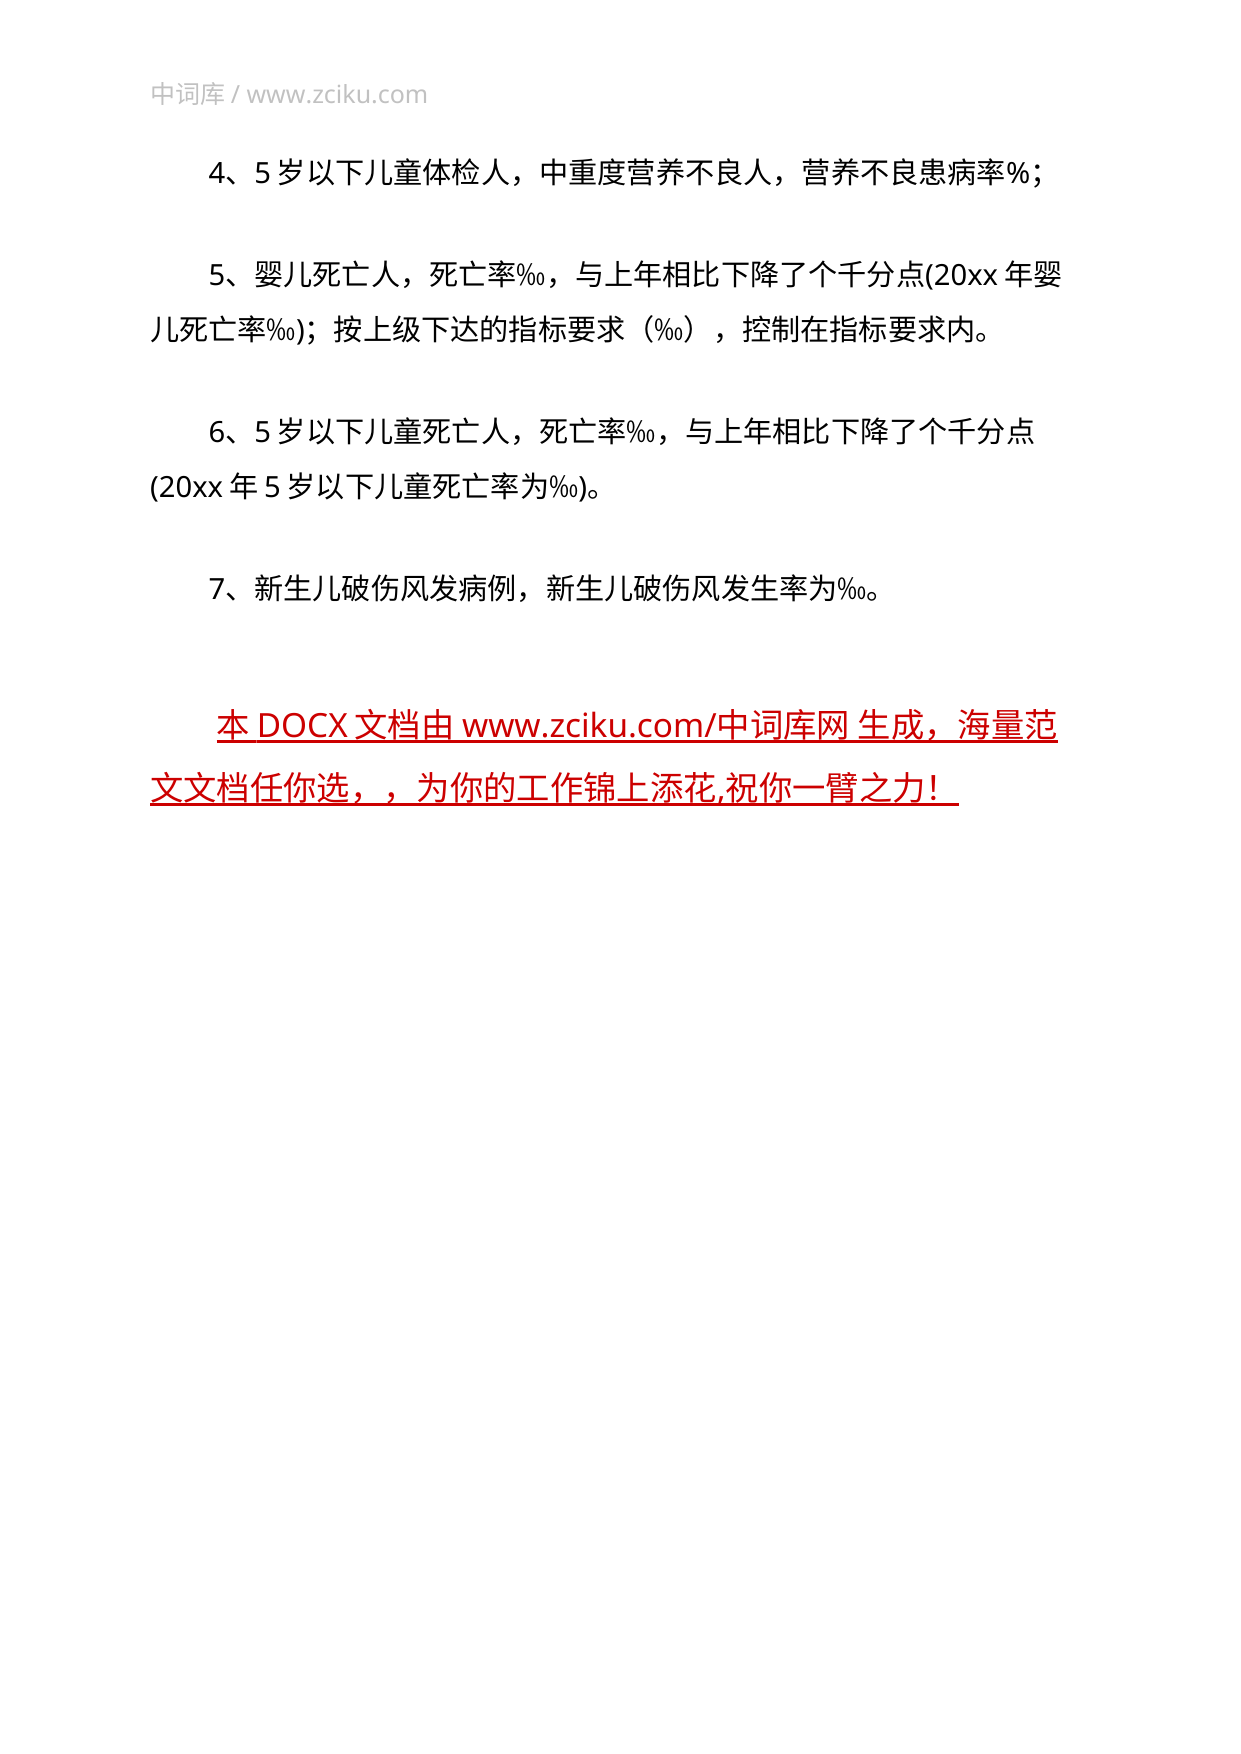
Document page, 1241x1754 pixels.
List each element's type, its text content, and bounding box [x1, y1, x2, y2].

text 5、婴儿死亡人，死亡率‰，与上年相比下降了个千分点(20xx年婴儿死亡率‰)；按上级下达的指标要求（‰），控制在指标要求内。 [150, 252, 1090, 349]
text 本DOCX文档由 www.zciku.com/中词库网 生成，海量范文文档任你选，，为你的工作锦上添花,祝你一臂之力！ [150, 699, 1090, 810]
text 6、5岁以下儿童死亡人，死亡率‰，与上年相比下降了个千分点(20xx年5岁以下儿童死亡率为‰)。 [150, 409, 1090, 506]
text 4、5岁以下儿童体检人，中重度营养不良人，营养不良患病率%； [150, 150, 1090, 192]
text 7、新生儿破伤风发病例，新生儿破伤风发生率为‰。 [150, 566, 1090, 608]
